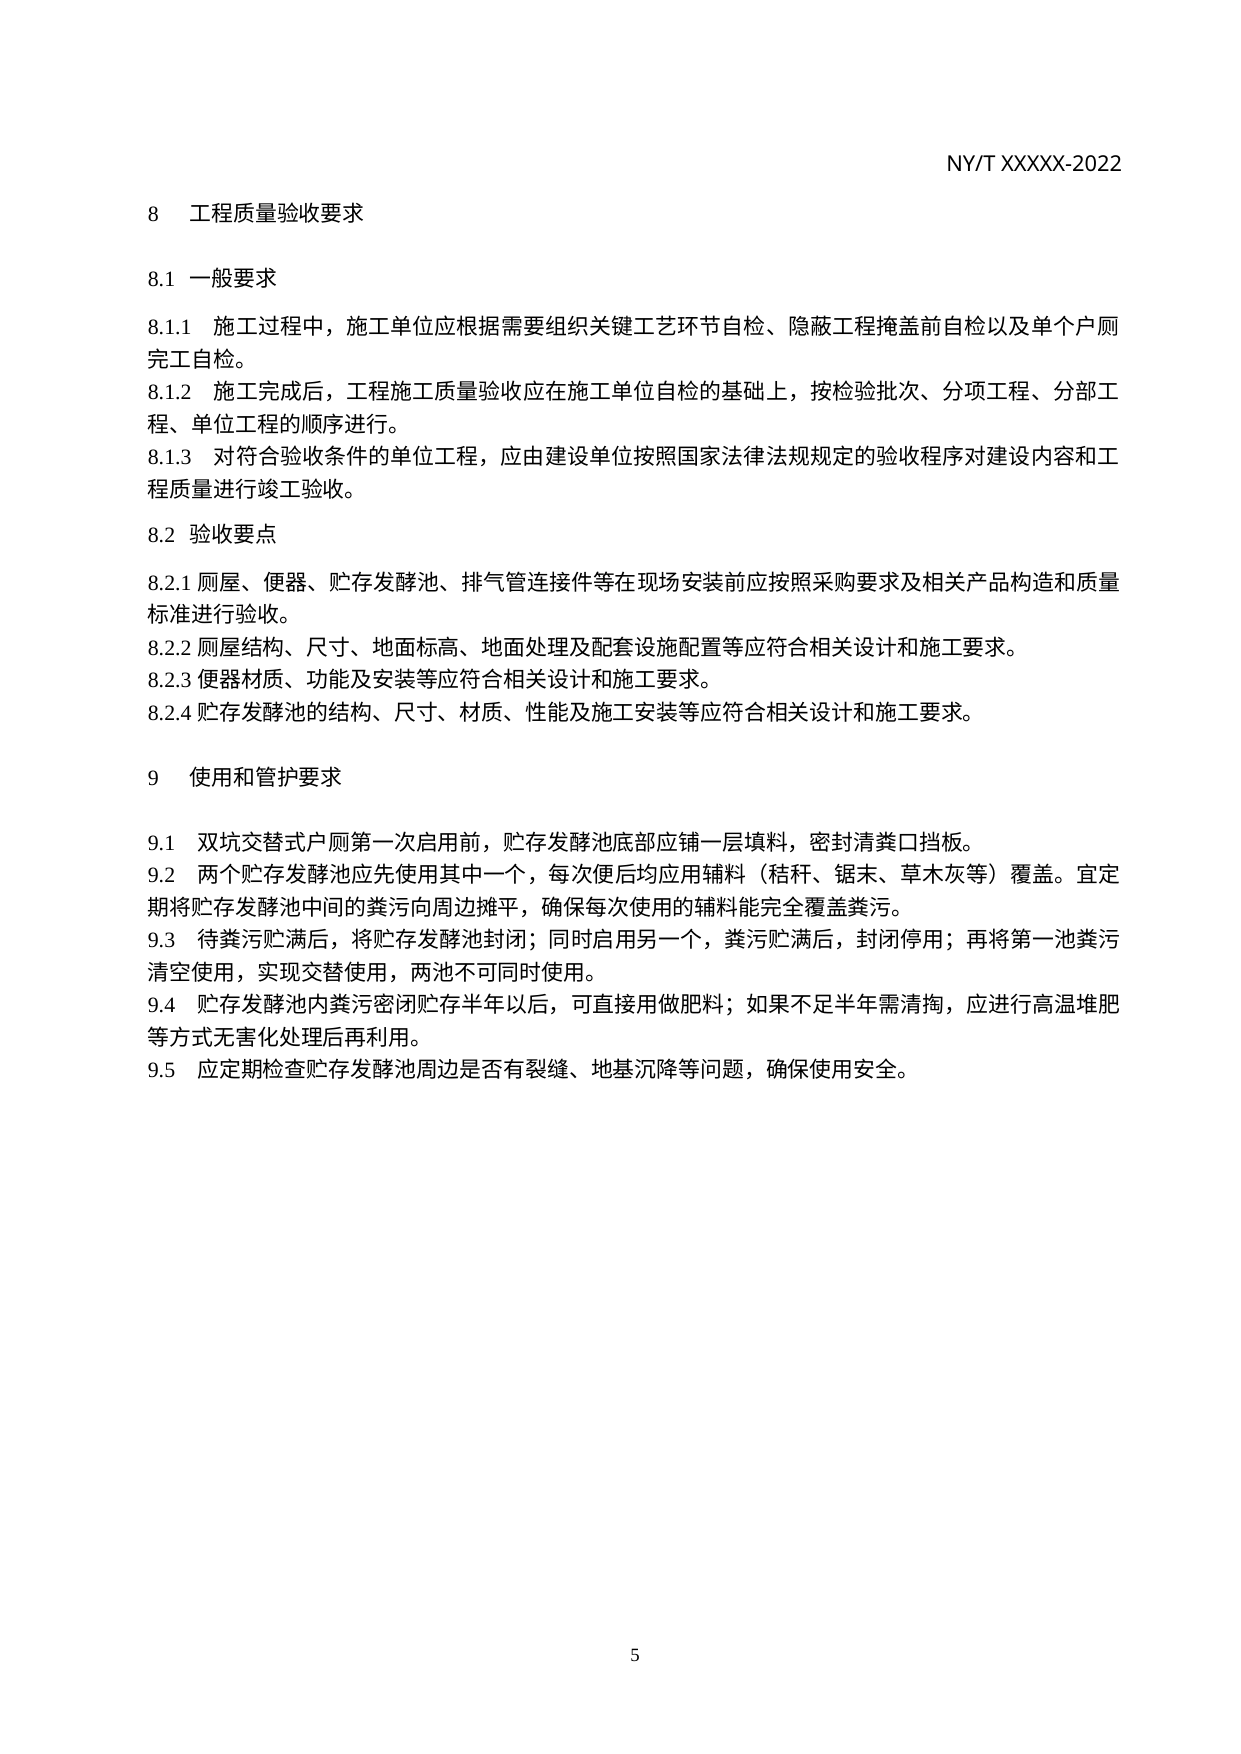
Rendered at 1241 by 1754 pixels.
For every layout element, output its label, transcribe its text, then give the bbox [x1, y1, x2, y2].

subtitle 8.2.1 厕屋、便器、贮存发酵池、排气管连接件等在现场安装前应按照采购要求及相关产品构造和质量标准进行验收。 [148, 564, 1122, 629]
subtitle 工程质量验收要求 [148, 196, 1122, 228]
subtitle 一般要求 [148, 261, 1122, 293]
subtitle 8.1.1 施工过程中，施工单位应根据需要组织关键工艺环节自检、隐蔽工程掩盖前自检以及单个户厕完工自检。 [148, 309, 1122, 374]
subtitle 8.1.2 施工完成后，工程施工质量验收应在施工单位自检的基础上，按检验批次、分项工程、分部工程、单位工程的顺序进行。 [148, 374, 1122, 439]
subtitle 8.2.3 便器材质、功能及安装等应符合相关设计和施工要求。 [148, 662, 1122, 694]
subtitle 9.2 两个贮存发酵池应先使用其中一个，每次便后均应用辅料（秸秆、锯末、草木灰等）覆盖。宜定期将贮存发酵池中间的粪污向周边摊平，确保每次使用的辅料能完全覆盖粪污。 [148, 857, 1122, 922]
subtitle 8.2.4 贮存发酵池的结构、尺寸、材质、性能及施工安装等应符合相关设计和施工要求。 [148, 694, 1122, 727]
subtitle 8.2.2 厕屋结构、尺寸、地面标高、地面处理及配套设施配置等应符合相关设计和施工要求。 [148, 629, 1122, 662]
subtitle 9.4 贮存发酵池内粪污密闭贮存半年以后，可直接用做肥料；如果不足半年需清掏，应进行高温堆肥等方式无害化处理后再利用。 [148, 987, 1122, 1052]
subtitle 9.1 双坑交替式户厕第一次启用前，贮存发酵池底部应铺一层填料，密封清粪口挡板。 [148, 824, 1122, 857]
subtitle 验收要点 [148, 516, 1122, 549]
subtitle 8.1.3 对符合验收条件的单位工程，应由建设单位按照国家法律法规规定的验收程序对建设内容和工程质量进行竣工验收。 [148, 439, 1122, 504]
subtitle 9.3 待粪污贮满后，将贮存发酵池封闭；同时启用另一个，粪污贮满后，封闭停用；再将第一池粪污清空使用，实现交替使用，两池不可同时使用。 [148, 922, 1122, 987]
subtitle 使用和管护要求 [148, 759, 1122, 792]
subtitle 9.5 应定期检查贮存发酵池周边是否有裂缝、地基沉降等问题，确保使用安全。 [148, 1052, 1122, 1084]
